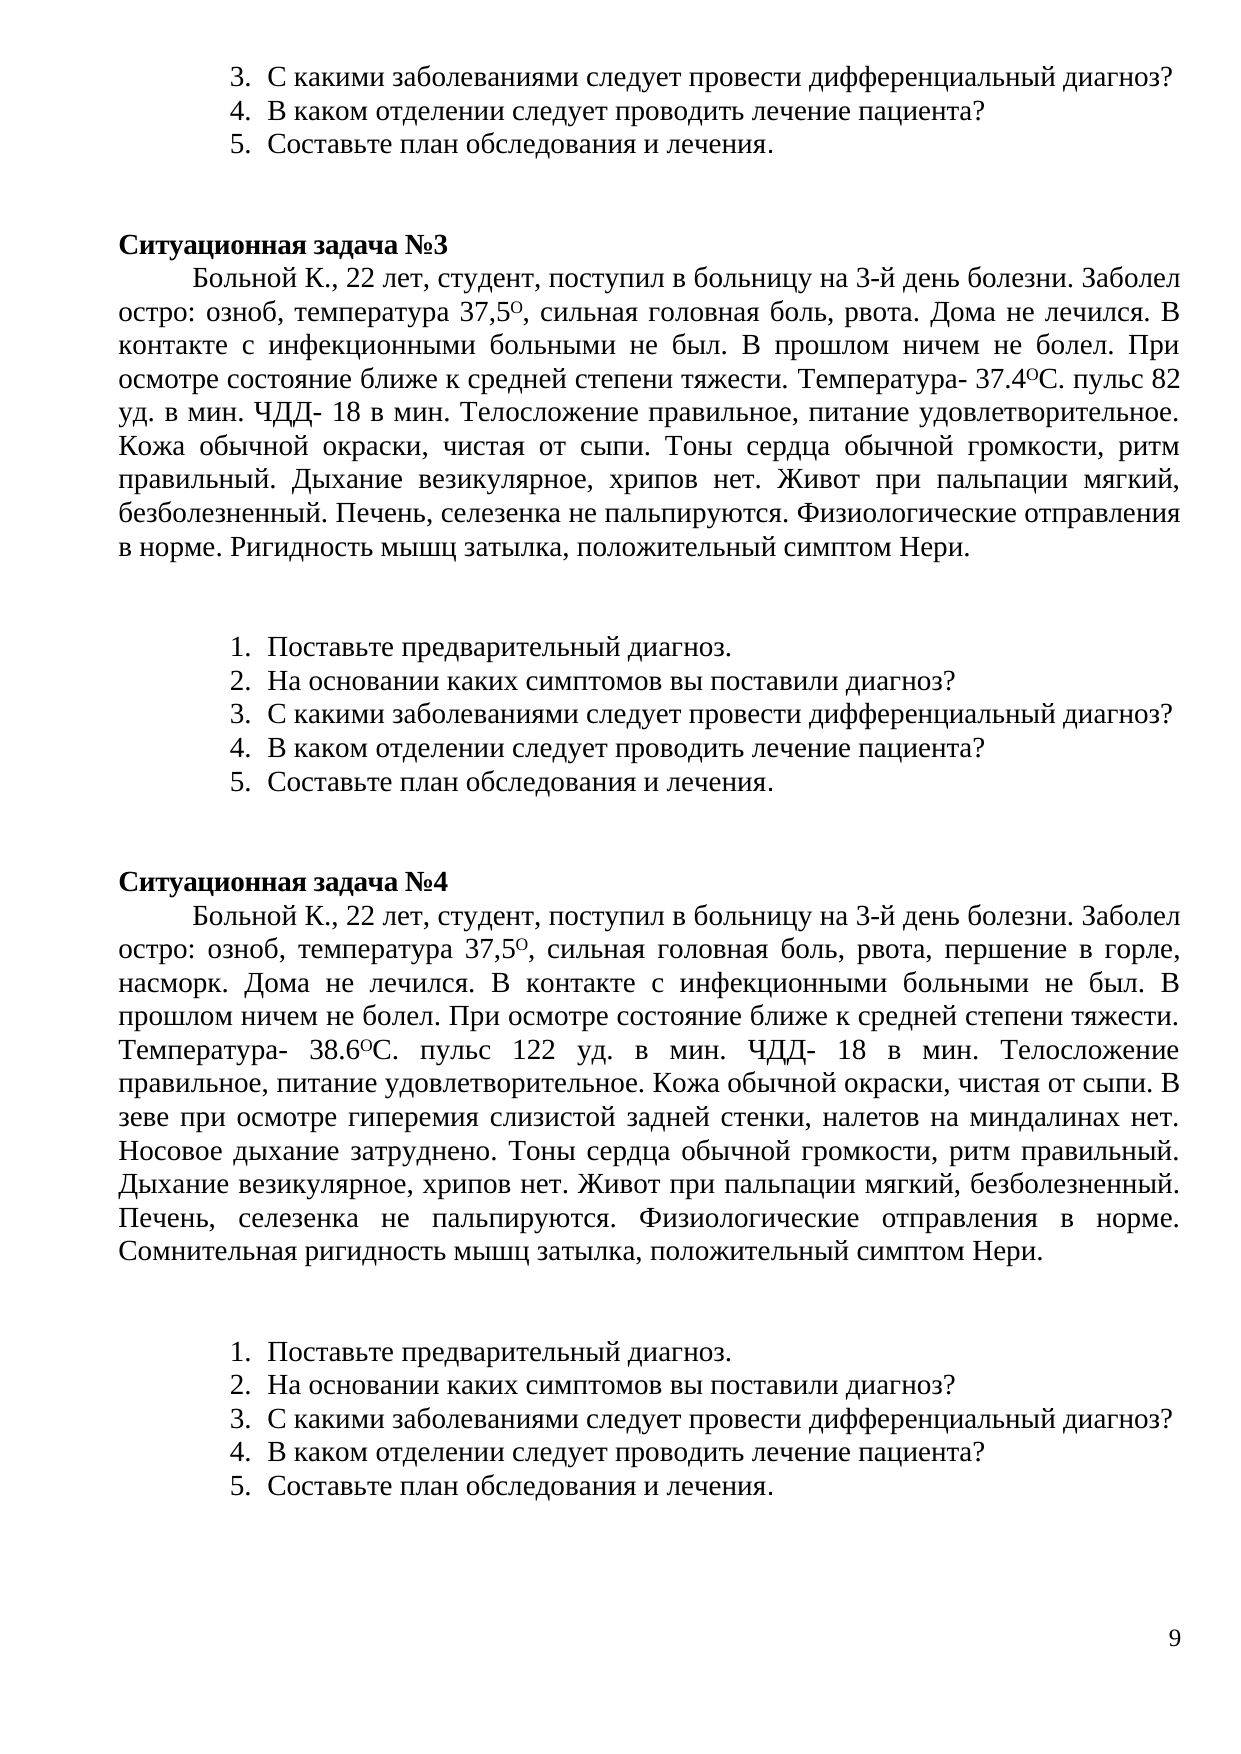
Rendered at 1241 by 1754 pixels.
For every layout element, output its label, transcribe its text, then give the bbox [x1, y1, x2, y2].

text Ситуационная задача №3 [118, 227, 1181, 260]
list Составьте план обследования и лечения. [229, 763, 1181, 797]
text Больной К., 22 лет, студент, поступил в больницу на 3-й день болезни. Заболел остро: озноб, температура 37,5ᴼ, сильная головная боль, рвота. Дома не лечился. В контакте с инфекционными больными не был. В прошлом ничем не болел. При осмотре состояние ближе к средней степени тяжести. Температура- 37.4ᴼС. пульс 82 уд. в мин. ЧДД- 18 в мин. Телосложение правильное, питание удовлетворительное. Кожа обычной окраски, чистая от сыпи. Тоны сердца обычной громкости, ритм правильный. Дыхание везикулярное, хрипов нет. Живот при пальпации мягкий, безболезненный. Печень, селезенка не пальпируются. Физиологические отправления в норме. Ригидность мышц затылка, положительный симптом Нери. [118, 260, 1181, 562]
list В каком отделении следует проводить лечение пациента? [229, 93, 1181, 126]
list На основании каких симптомов вы поставили диагноз? [229, 663, 1181, 696]
list В каком отделении следует проводить лечение пациента? [229, 730, 1181, 763]
list На основании каких симптомов вы поставили диагноз? [229, 1367, 1181, 1401]
list В каком отделении следует проводить лечение пациента? [229, 1434, 1181, 1468]
list Поставьте предварительный диагноз. [229, 1334, 1181, 1367]
list С какими заболеваниями следует провести дифференциальный диагноз? [229, 696, 1181, 730]
text Больной К., 22 лет, студент, поступил в больницу на 3-й день болезни. Заболел остро: озноб, температура 37,5ᴼ, сильная головная боль, рвота, першение в горле, насморк. Дома не лечился. В контакте с инфекционными больными не был. В прошлом ничем не болел. При осмотре состояние ближе к средней степени тяжести. Температура- 38.6ᴼС. пульс 122 уд. в мин. ЧДД- 18 в мин. Телосложение правильное, питание удовлетворительное. Кожа обычной окраски, чистая от сыпи. В зеве при осмотре гиперемия слизистой задней стенки, налетов на миндалинах нет. Носовое дыхание затруднено. Тоны сердца обычной громкости, ритм правильный. Дыхание везикулярное, хрипов нет. Живот при пальпации мягкий, безболезненный. Печень, селезенка не пальпируются. Физиологические отправления в норме. Сомнительная ригидность мышц затылка, положительный симптом Нери. [118, 898, 1181, 1267]
list Составьте план обследования и лечения. [229, 126, 1181, 160]
list С какими заболеваниями следует провести дифференциальный диагноз? [229, 1401, 1181, 1434]
list С какими заболеваниями следует провести дифференциальный диагноз? [229, 59, 1181, 93]
text Ситуационная задача №4 [118, 864, 1181, 898]
list Поставьте предварительный диагноз. [229, 629, 1181, 663]
list Составьте план обследования и лечения. [229, 1468, 1181, 1502]
